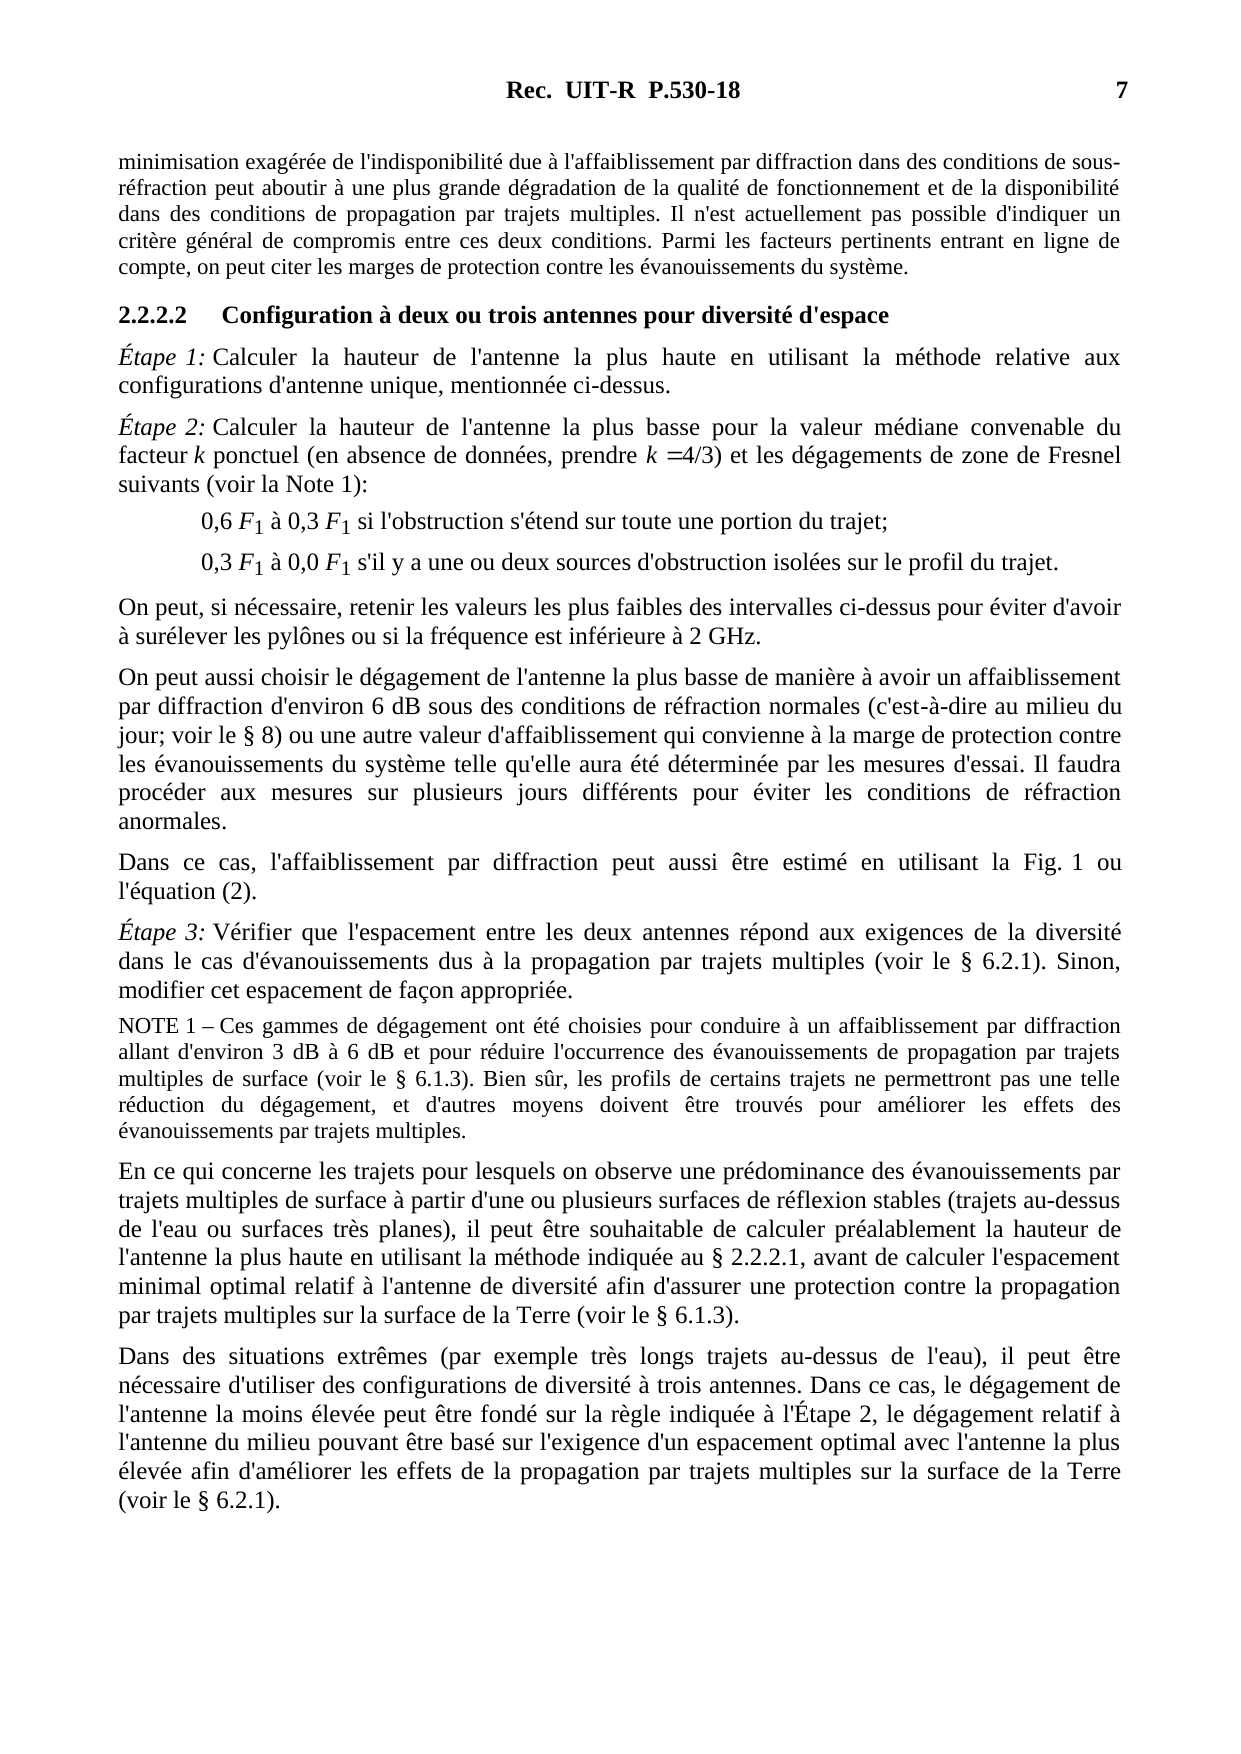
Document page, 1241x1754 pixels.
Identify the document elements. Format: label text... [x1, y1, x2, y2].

text 0,3 F1 à 0,0 F1 s'il y a une ou deux sources d'obstruction isolées sur le profil du trajet. [118, 547, 1122, 580]
text Dans ce cas, l'affaiblissement par diffraction peut aussi être estimé en utilisant la Fig. 1 ou l'équation (2). [118, 847, 1122, 905]
text Étape 2: Calculer la hauteur de l'antenne la plus basse pour la valeur médiane convenable du facteur k ponctuel (en absence de données, prendre k  4/3) et les dégagements de zone de Fresnel suivants (voir la Note 1): [118, 412, 1122, 498]
text On peut aussi choisir le dégagement de l'antenne la plus basse de manière à avoir un affaiblissement par diffraction d'environ 6 dB sous des conditions de réfraction normales (c'est-à-dire au milieu du jour; voir le § 8) ou une autre valeur d'affaiblissement qui convienne à la marge de protection contre les évanouissements du système telle qu'elle aura été déterminée par les mesures d'essai. Il faudra procéder aux mesures sur plusieurs jours différents pour éviter les conditions de réfraction anormales. [118, 662, 1122, 835]
text Dans des situations extrêmes (par exemple très longs trajets au-dessus de l'eau), il peut être nécessaire d'utiliser des configurations de diversité à trois antennes. Dans ce cas, le dégagement de l'antenne la moins élevée peut être fondé sur la règle indiquée à l'Étape 2, le dégagement relatif à l'antenne du milieu pouvant être basé sur l'exigence d'un espacement optimal avec l'antenne la plus élevée afin d'améliorer les effets de la propagation par trajets multiples sur la surface de la Terre (voir le § 6.2.1). [118, 1341, 1122, 1514]
text 0,6 F1 à 0,3 F1 si l'obstruction s'étend sur toute une portion du trajet; [118, 506, 1122, 539]
text Étape 1: Calculer la hauteur de l'antenne la plus haute en utilisant la méthode relative aux configurations d'antenne unique, mentionnée ci-dessus. [118, 342, 1122, 399]
text NOTE 1 – Ces gammes de dégagement ont été choisies pour conduire à un affaiblissement par diffraction allant d'environ 3 dB à 6 dB et pour réduire l'occurrence des évanouissements de propagation par trajets multiples de surface (voir le § 6.1.3). Bien sûr, les profils de certains trajets ne permettront pas une telle réduction du dégagement, et d'autres moyens doivent être trouvés pour améliorer les effets des évanouissements par trajets multiples. [118, 1012, 1122, 1144]
text On peut, si nécessaire, retenir les valeurs les plus faibles des intervalles ci-dessus pour éviter d'avoir à surélever les pylônes ou si la fréquence est inférieure à 2 GHz. [118, 592, 1122, 650]
subtitle 2.2.2.2 Configuration à deux ou trois antennes pour diversité d'espace [118, 300, 1122, 329]
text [118, 148, 1122, 279]
text Étape 3: Vérifier que l'espacement entre les deux antennes répond aux exigences de la diversité dans le cas d'évanouissements dus à la propagation par trajets multiples (voir le § 6.2.1). Sinon, modifier cet espacement de façon appropriée. [118, 917, 1122, 1004]
text En ce qui concerne les trajets pour lesquels on observe une prédominance des évanouissements par trajets multiples de surface à partir d'une ou plusieurs surfaces de réflexion stables (trajets au-dessus de l'eau ou surfaces très planes), il peut être souhaitable de calculer préalablement la hauteur de l'antenne la plus haute en utilisant la méthode indiquée au § 2.2.2.1, avant de calculer l'espacement minimal optimal relatif à l'antenne de diversité afin d'assurer une protection contre la propagation par trajets multiples sur la surface de la Terre (voir le § 6.1.3). [118, 1156, 1122, 1329]
